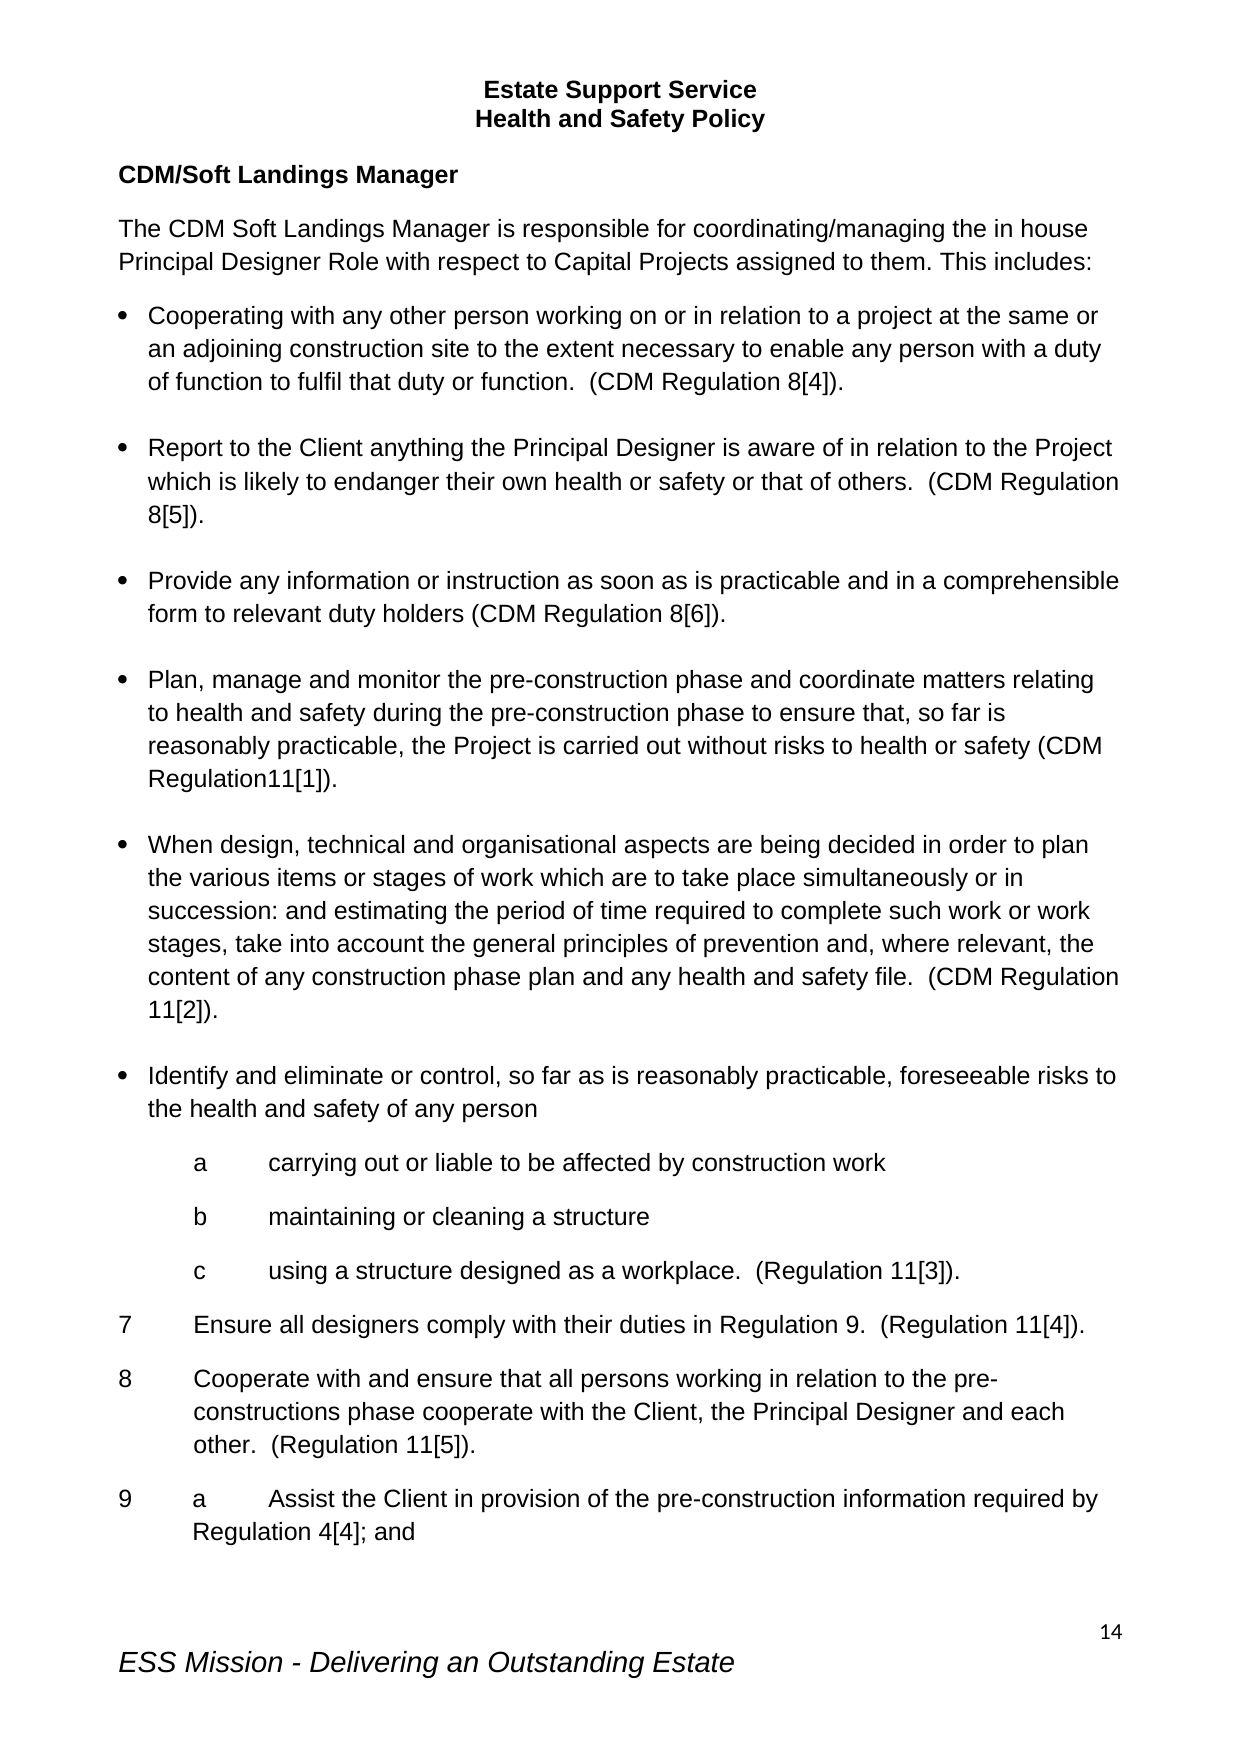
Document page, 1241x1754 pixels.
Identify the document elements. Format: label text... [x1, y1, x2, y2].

list Identify and eliminate or control, so far as is reasonably practicable, foreseeable risks to the health and safety of any person [118, 1061, 1122, 1123]
text a carrying out or liable to be affected by construction work [118, 1148, 1122, 1177]
text 7 Ensure all designers comply with their duties in Regulation 9. (Regulation 11[4]). [118, 1310, 1122, 1338]
text 8 Cooperate with and ensure that all persons working in relation to the pre-constructions phase cooperate with the Client, the Principal Designer and each other. (Regulation 11[5]). [118, 1364, 1122, 1458]
list Cooperating with any other person working on or in relation to a project at the same or an adjoining construction site to the extent necessary to enable any person with a duty of function to fulfil that duty or function. (CDM Regulation 8[4]). [118, 301, 1122, 396]
list When design, technical and organisational aspects are being decided in order to plan the various items or stages of work which are to take place simultaneously or in succession: and estimating the period of time required to complete such work or work stages, take into account the general principles of prevention and, where relevant, the content of any construction phase plan and any health and safety file. (CDM Regulation 11[2]). [118, 830, 1122, 1024]
text CDM/Soft Landings Manager [118, 161, 1122, 189]
text c using a structure designed as a workplace. (Regulation 11[3]). [118, 1256, 1122, 1285]
list Plan, manage and monitor the pre-construction phase and coordinate matters relating to health and safety during the pre-construction phase to ensure that, so far is reasonably practicable, the Project is carried out without risks to health or safety (CDM Regulation11[1]). [118, 665, 1122, 793]
text 9 a Assist the Client in provision of the pre-construction information required by Regulation 4[4]; and [118, 1483, 1122, 1545]
text b maintaining or cleaning a structure [118, 1202, 1122, 1231]
text The CDM Soft Landings Manager is responsible for coordinating/managing the in house Principal Designer Role with respect to Capital Projects assigned to them. This includes: [118, 214, 1122, 276]
list Provide any information or instruction as soon as is practicable and in a comprehensible form to relevant duty holders (CDM Regulation 8[6]). [118, 566, 1122, 627]
list Report to the Client anything the Principal Designer is aware of in relation to the Project which is likely to endanger their own health or safety or that of others. (CDM Regulation 8[5]). [118, 433, 1122, 528]
